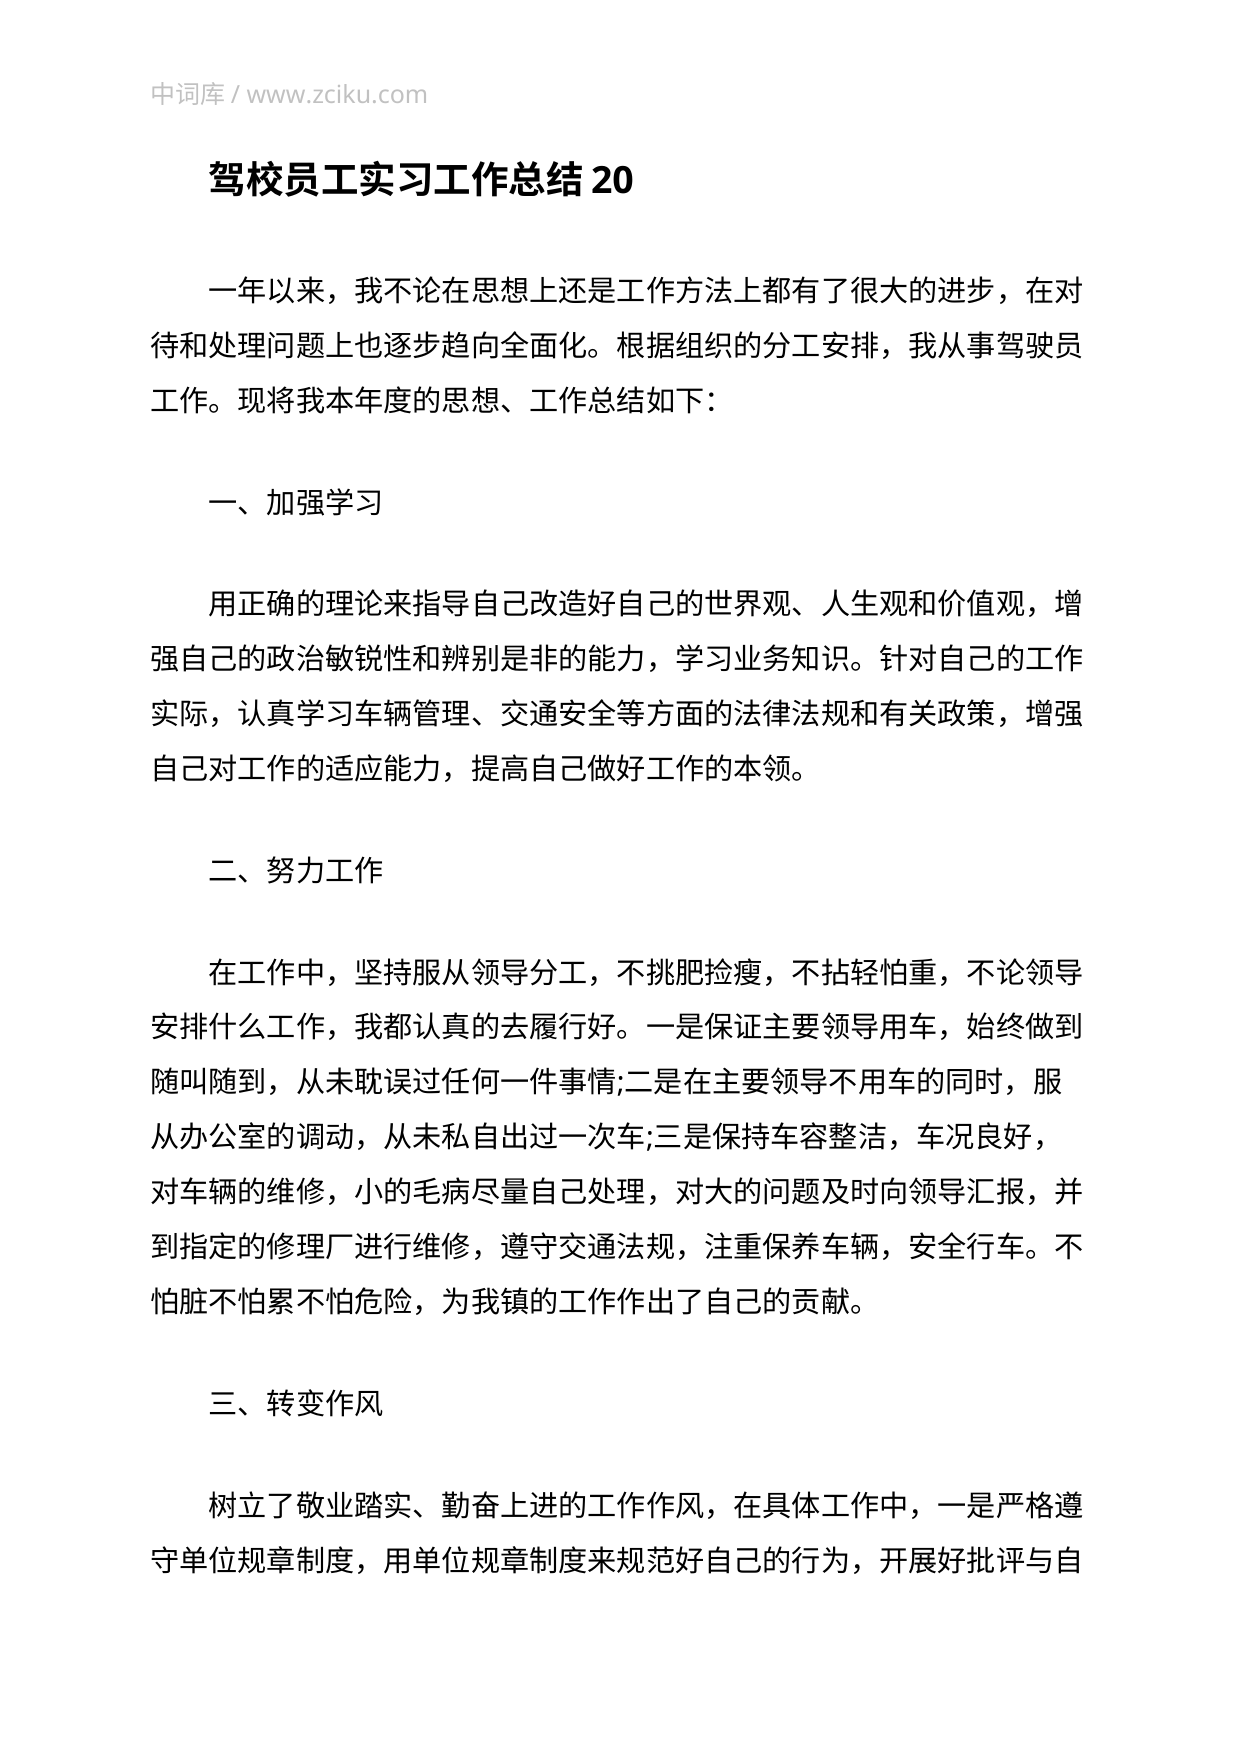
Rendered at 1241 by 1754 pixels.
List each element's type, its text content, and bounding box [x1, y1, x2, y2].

text 在工作中，坚持服从领导分工，不挑肥捡瘦，不拈轻怕重，不论领导安排什么工作，我都认真的去履行好。一是保证主要领导用车，始终做到随叫随到，从未耽误过任何一件事情;二是在主要领导不用车的同时，服从办公室的调动，从未私自出过一次车;三是保持车容整洁，车况良好，对车辆的维修，小的毛病尽量自己处理，对大的问题及时向领导汇报，并到指定的修理厂进行维修，遵守交通法规，注重保养车辆，安全行车。不怕脏不怕累不怕危险，为我镇的工作作出了自己的贡献。 [150, 949, 1090, 1321]
text 用正确的理论来指导自己改造好自己的世界观、人生观和价值观，增强自己的政治敏锐性和辨别是非的能力，学习业务知识。针对自己的工作实际，认真学习车辆管理、交通安全等方面的法律法规和有关政策，增强自己对工作的适应能力，提高自己做好工作的本领。 [150, 581, 1090, 788]
text 一年以来，我不论在思想上还是工作方法上都有了很大的进步，在对待和处理问题上也逐步趋向全面化。根据组织的分工安排，我从事驾驶员工作。现将我本年度的思想、工作总结如下： [150, 268, 1090, 420]
text 二、努力工作 [150, 847, 1090, 890]
text 三、转变作风 [150, 1381, 1090, 1423]
text 驾校员工实习工作总结20 [150, 150, 1090, 204]
text 一、加强学习 [150, 479, 1090, 521]
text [150, 1482, 1090, 1579]
